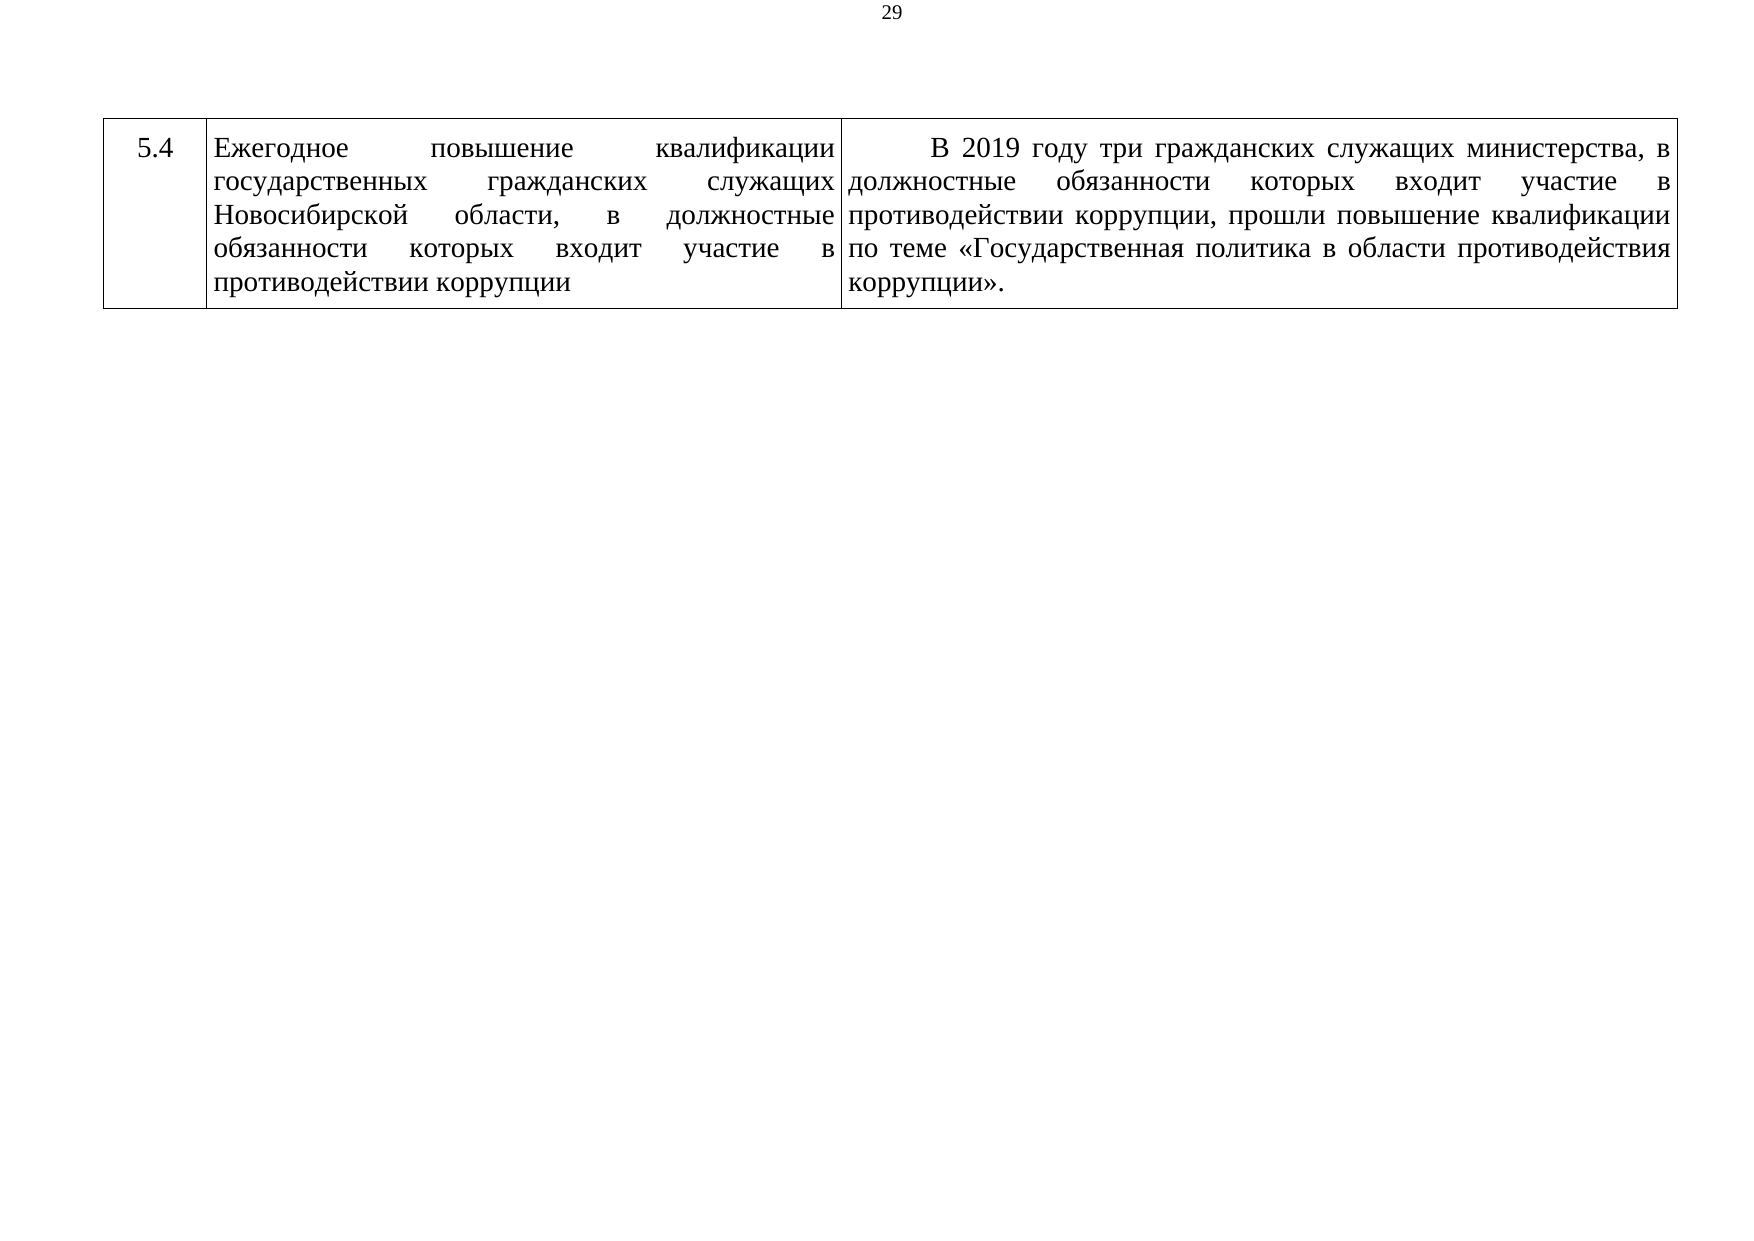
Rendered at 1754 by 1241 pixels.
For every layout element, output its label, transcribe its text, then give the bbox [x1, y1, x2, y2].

table_cell В 2019 году три гражданских служащих министерства, в должностные обязанности которых входит участие в противодействии коррупции, прошли повышение квалификации по теме «Государственная политика в области противодействия коррупции». [842, 119, 1677, 308]
table_cell Ежегодное повышение квалификации государственных гражданских служащих Новосибирской области, в должностные обязанности которых входит участие в противодействии коррупции [207, 119, 841, 308]
table_cell 5.4 [104, 119, 206, 308]
